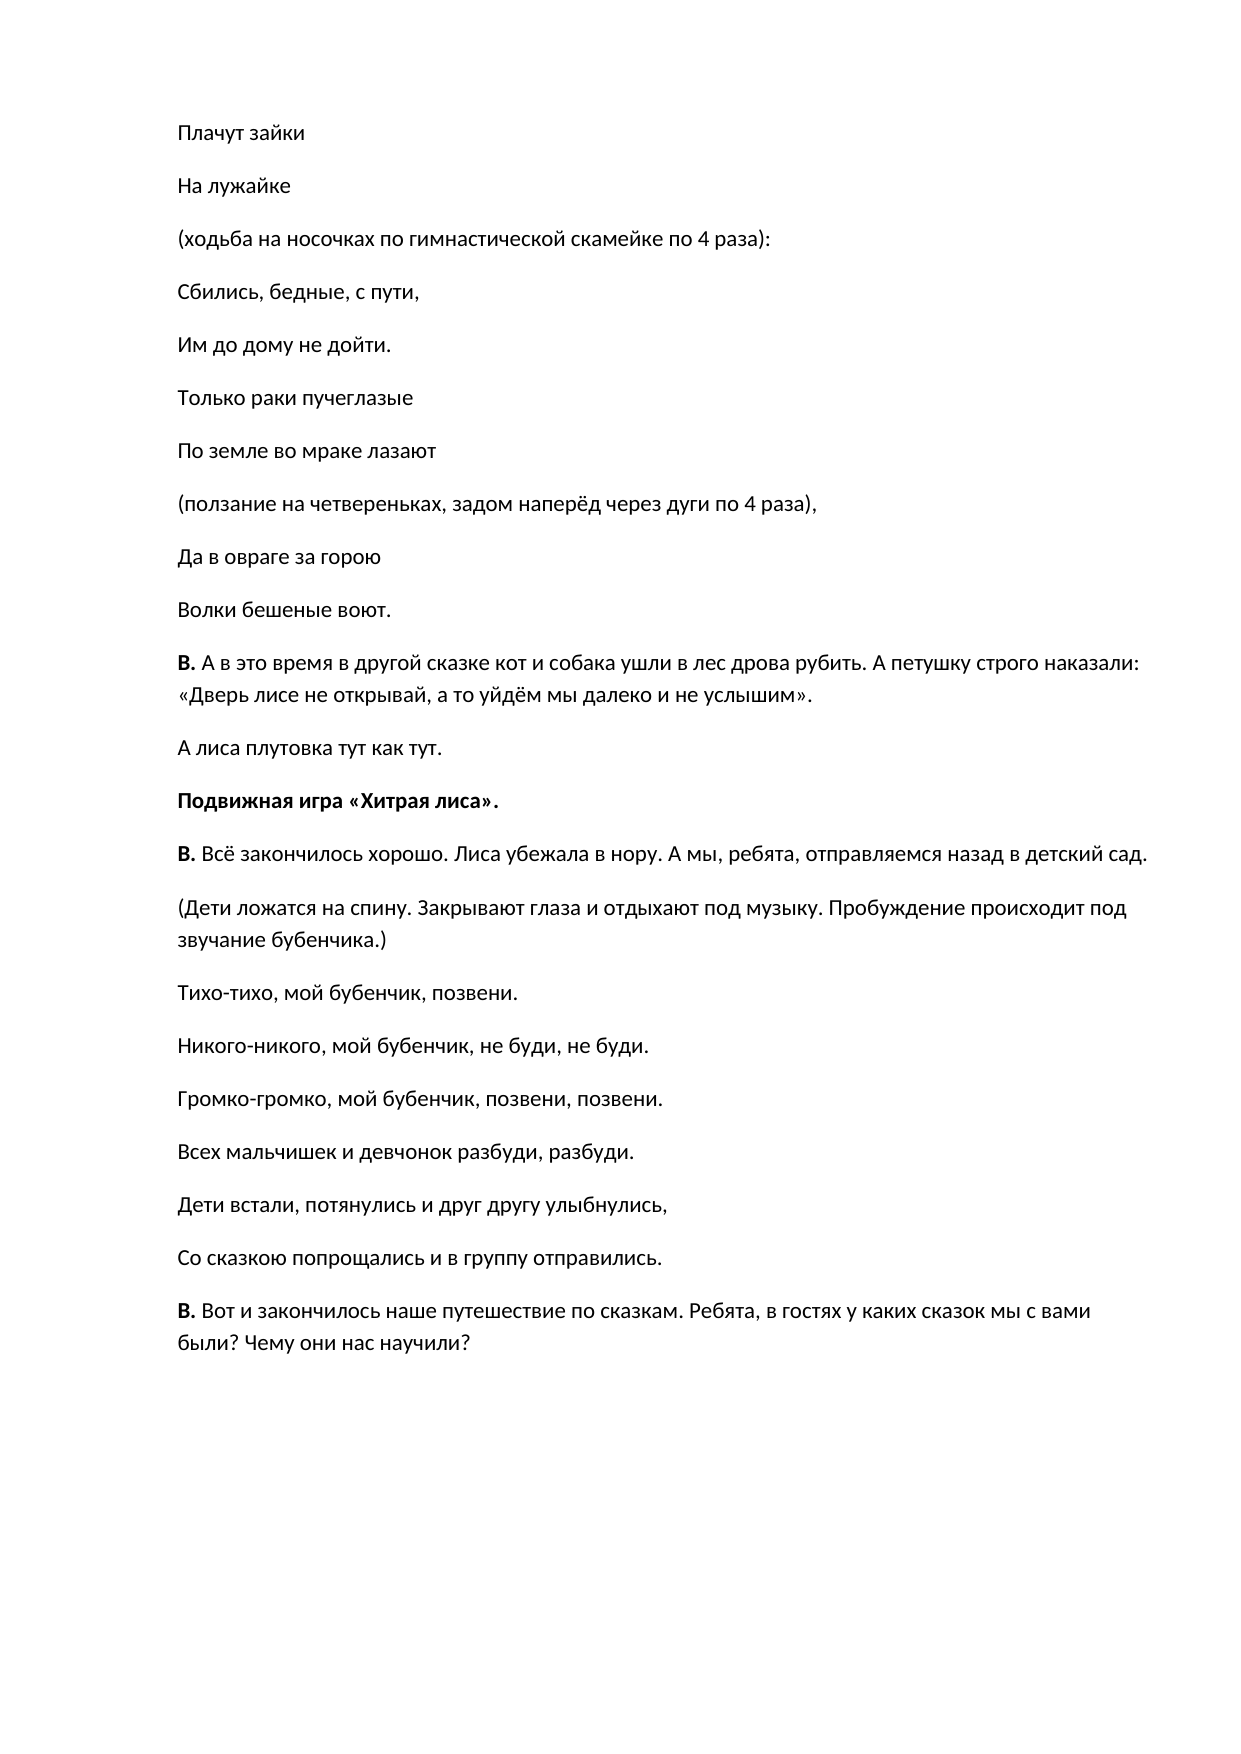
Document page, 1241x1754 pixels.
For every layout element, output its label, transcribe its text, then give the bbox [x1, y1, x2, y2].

text Всех мальчишек и девчонок разбуди, разбуди. [177, 1137, 1152, 1165]
text Подвижная игра «Хитрая лиса». [177, 787, 1152, 814]
text На лужайке [177, 171, 1152, 199]
text В. А в это время в другой сказке кот и собака ушли в лес дрова рубить. А петушку строго наказали: «Дверь лисе не открывай, а то уйдём мы далеко и не услышим». [177, 648, 1152, 708]
text Громко-громко, мой бубенчик, позвени, позвени. [177, 1084, 1152, 1112]
text Да в овраге за горою [177, 542, 1152, 570]
text А лиса плутовка тут как тут. [177, 733, 1152, 762]
text Со сказкою попрощались и в группу отправились. [177, 1243, 1152, 1271]
text В. Всё закончилось хорошо. Лиса убежала в нору. А мы, ребята, отправляемся назад в детский сад. [177, 839, 1152, 868]
text Тихо-тихо, мой бубенчик, позвени. [177, 978, 1152, 1006]
text Плачут зайки [177, 118, 1152, 146]
text Им до дому не дойти. [177, 330, 1152, 358]
text (ползание на четвереньках, задом наперёд через дуги по 4 раза), [177, 489, 1152, 517]
text Только раки пучеглазые [177, 383, 1152, 411]
text Дети встали, потянулись и друг другу улыбнулись, [177, 1190, 1152, 1218]
text (Дети ложатся на спину. Закрывают глаза и отдыхают под музыку. Пробуждение происходит под звучание бубенчика.) [177, 893, 1152, 953]
text (ходьба на носочках по гимнастической скамейке по 4 раза): [177, 224, 1152, 252]
text Никого-никого, мой бубенчик, не буди, не буди. [177, 1031, 1152, 1059]
text По земле во мраке лазают [177, 436, 1152, 464]
text В. Вот и закончилось наше путешествие по сказкам. Ребята, в гостях у каких сказок мы с вами были? Чему они нас научили? [177, 1296, 1152, 1356]
text Волки бешеные воют. [177, 595, 1152, 623]
text Сбились, бедные, с пути, [177, 277, 1152, 305]
